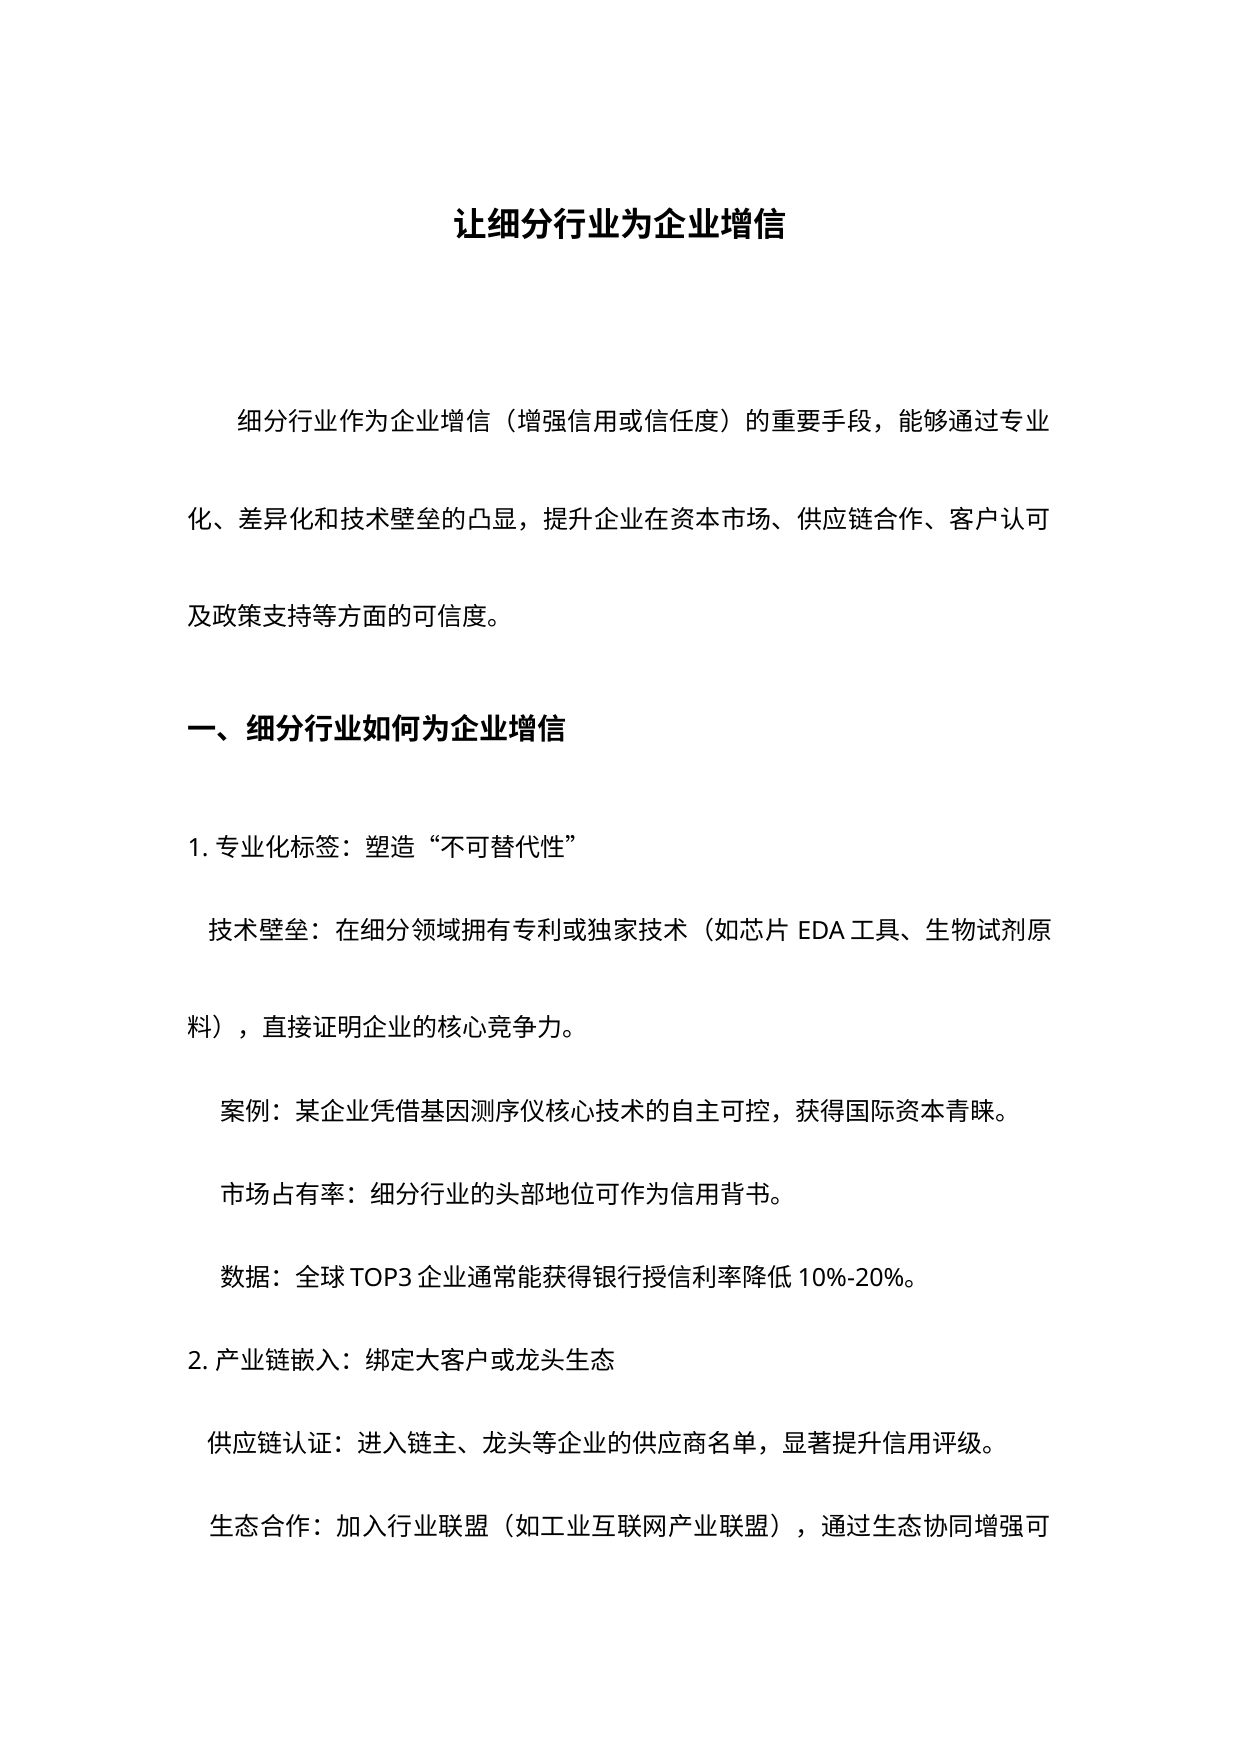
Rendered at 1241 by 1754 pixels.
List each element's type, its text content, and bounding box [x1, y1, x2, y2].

text 市场占有率：细分行业的头部地位可作为信用背书。 [187, 1160, 1053, 1225]
subtitle 一、细分行业如何为企业增信 [187, 694, 1053, 759]
text 供应链认证：进入链主、龙头等企业的供应商名单，显著提升信用评级。 [187, 1409, 1053, 1474]
text 案例：某企业凭借基因测序仪核心技术的自主可控，获得国际资本青睐。 [187, 1077, 1053, 1142]
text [187, 1492, 1053, 1557]
text 数据：全球TOP3企业通常能获得银行授信利率降低10%-20%。 [187, 1243, 1053, 1308]
subtitle 让细分行业为企业增信 [187, 189, 1053, 254]
text 1. 专业化标签：塑造“不可替代性” [187, 813, 1053, 878]
text 技术壁垒：在细分领域拥有专利或独家技术（如芯片EDA工具、生物试剂原料），直接证明企业的核心竞争力。 [187, 896, 1053, 1058]
text 2. 产业链嵌入：绑定大客户或龙头生态 [187, 1326, 1053, 1391]
text 细分行业作为企业增信（增强信用或信任度）的重要手段，能够通过专业化、差异化和技术壁垒的凸显，提升企业在资本市场、供应链合作、客户认可及政策支持等方面的可信度。 [187, 387, 1053, 647]
